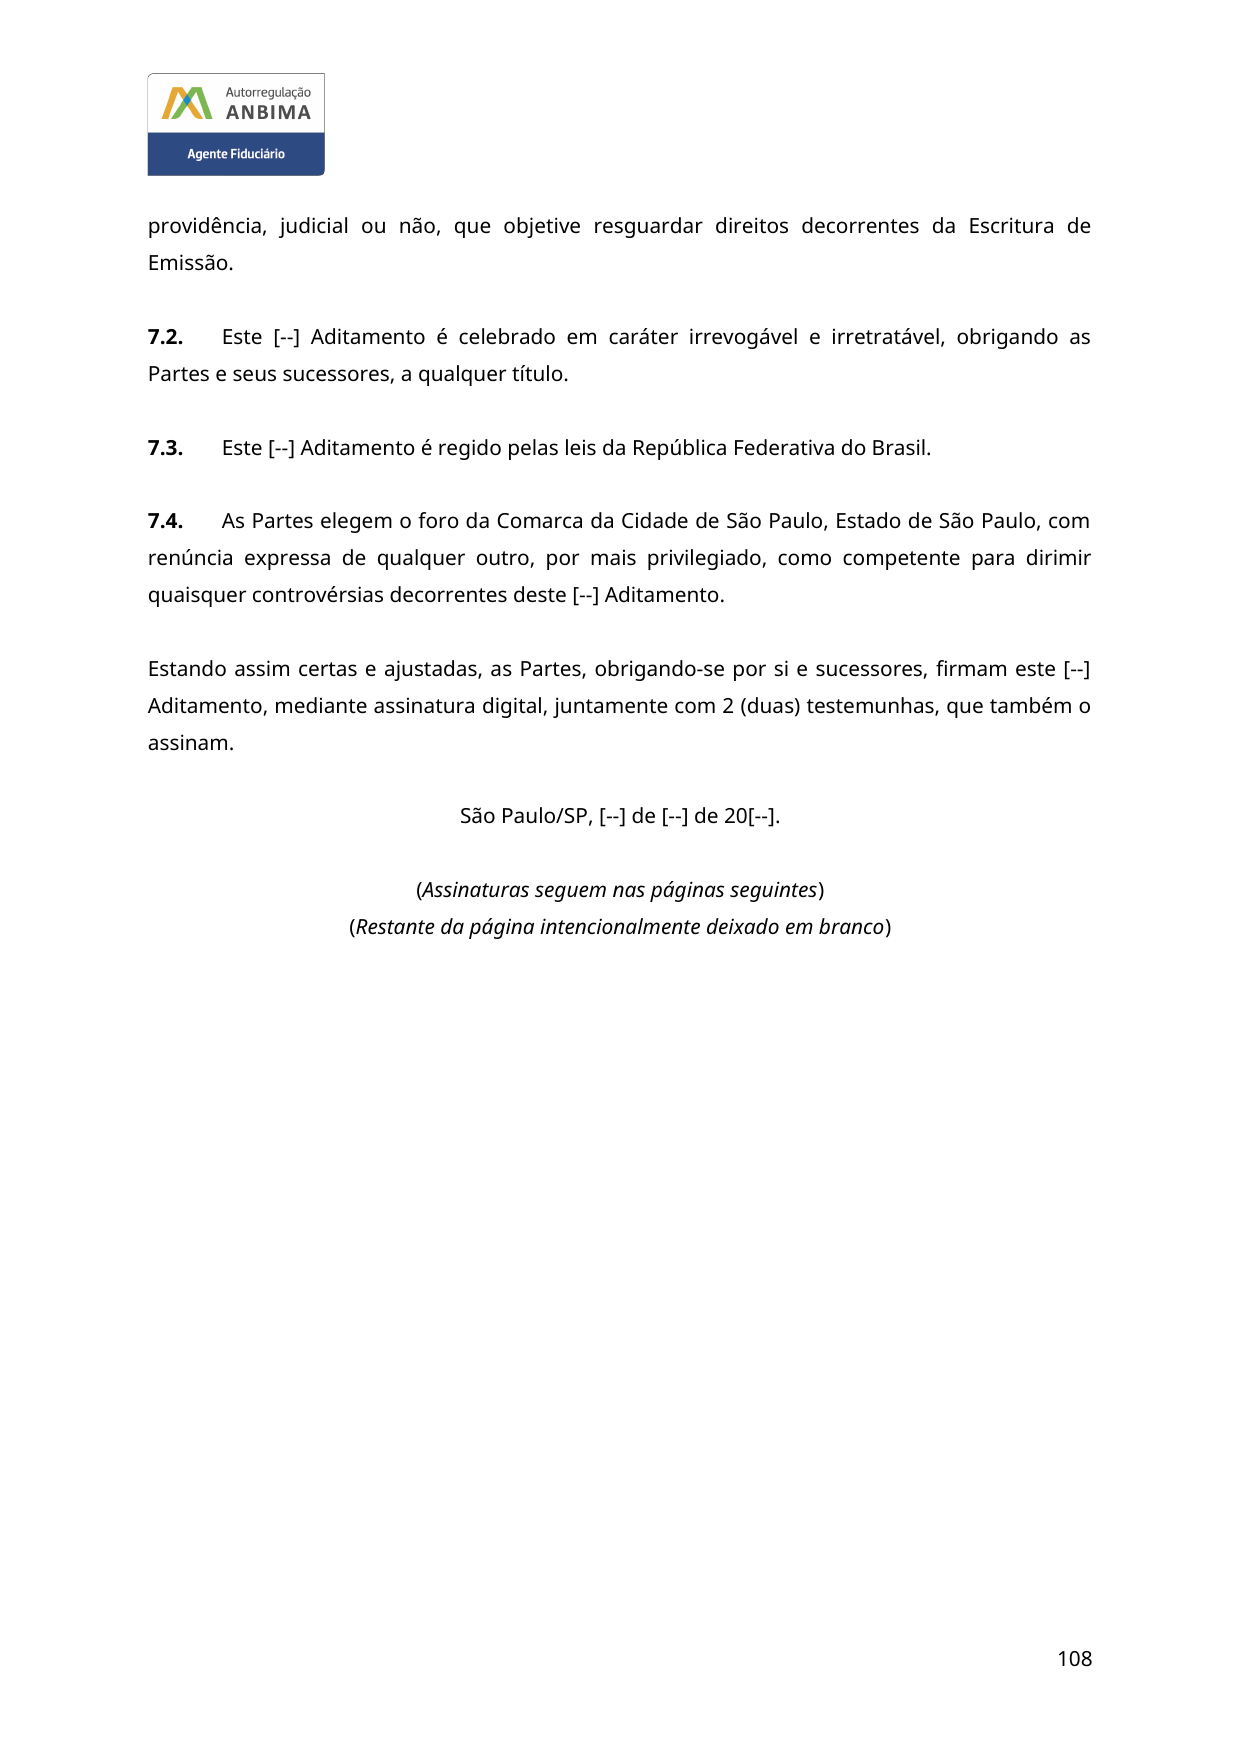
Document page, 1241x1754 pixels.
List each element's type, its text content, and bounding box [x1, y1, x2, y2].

text (Restante da página intencionalmente deixado em branco) [148, 912, 1092, 940]
text São Paulo/SP, [--] de [--] de 20[--]. [148, 801, 1092, 830]
list As Partes elegem o foro da Comarca da Cidade de São Paulo, Estado de São Paulo, com renúncia expressa de qualquer outro, por mais privilegiado, como competente para dirimir quaisquer controvérsias decorrentes deste [--] Aditamento. [148, 506, 1092, 608]
list Este [--] Aditamento é regido pelas leis da República Federativa do Brasil. [148, 433, 1092, 461]
text (Assinaturas seguem nas páginas seguintes) [148, 875, 1092, 903]
picture [147, 73, 325, 176]
text Estando assim certas e ajustadas, as Partes, obrigando-se por si e sucessores, firmam este [--] Aditamento, mediante assinatura digital, juntamente com 2 (duas) testemunhas, que também o assinam. [148, 654, 1092, 756]
list Este [--] Aditamento é celebrado em caráter irrevogável e irretratável, obrigando as Partes e seus sucessores, a qualquer título. [148, 322, 1092, 387]
